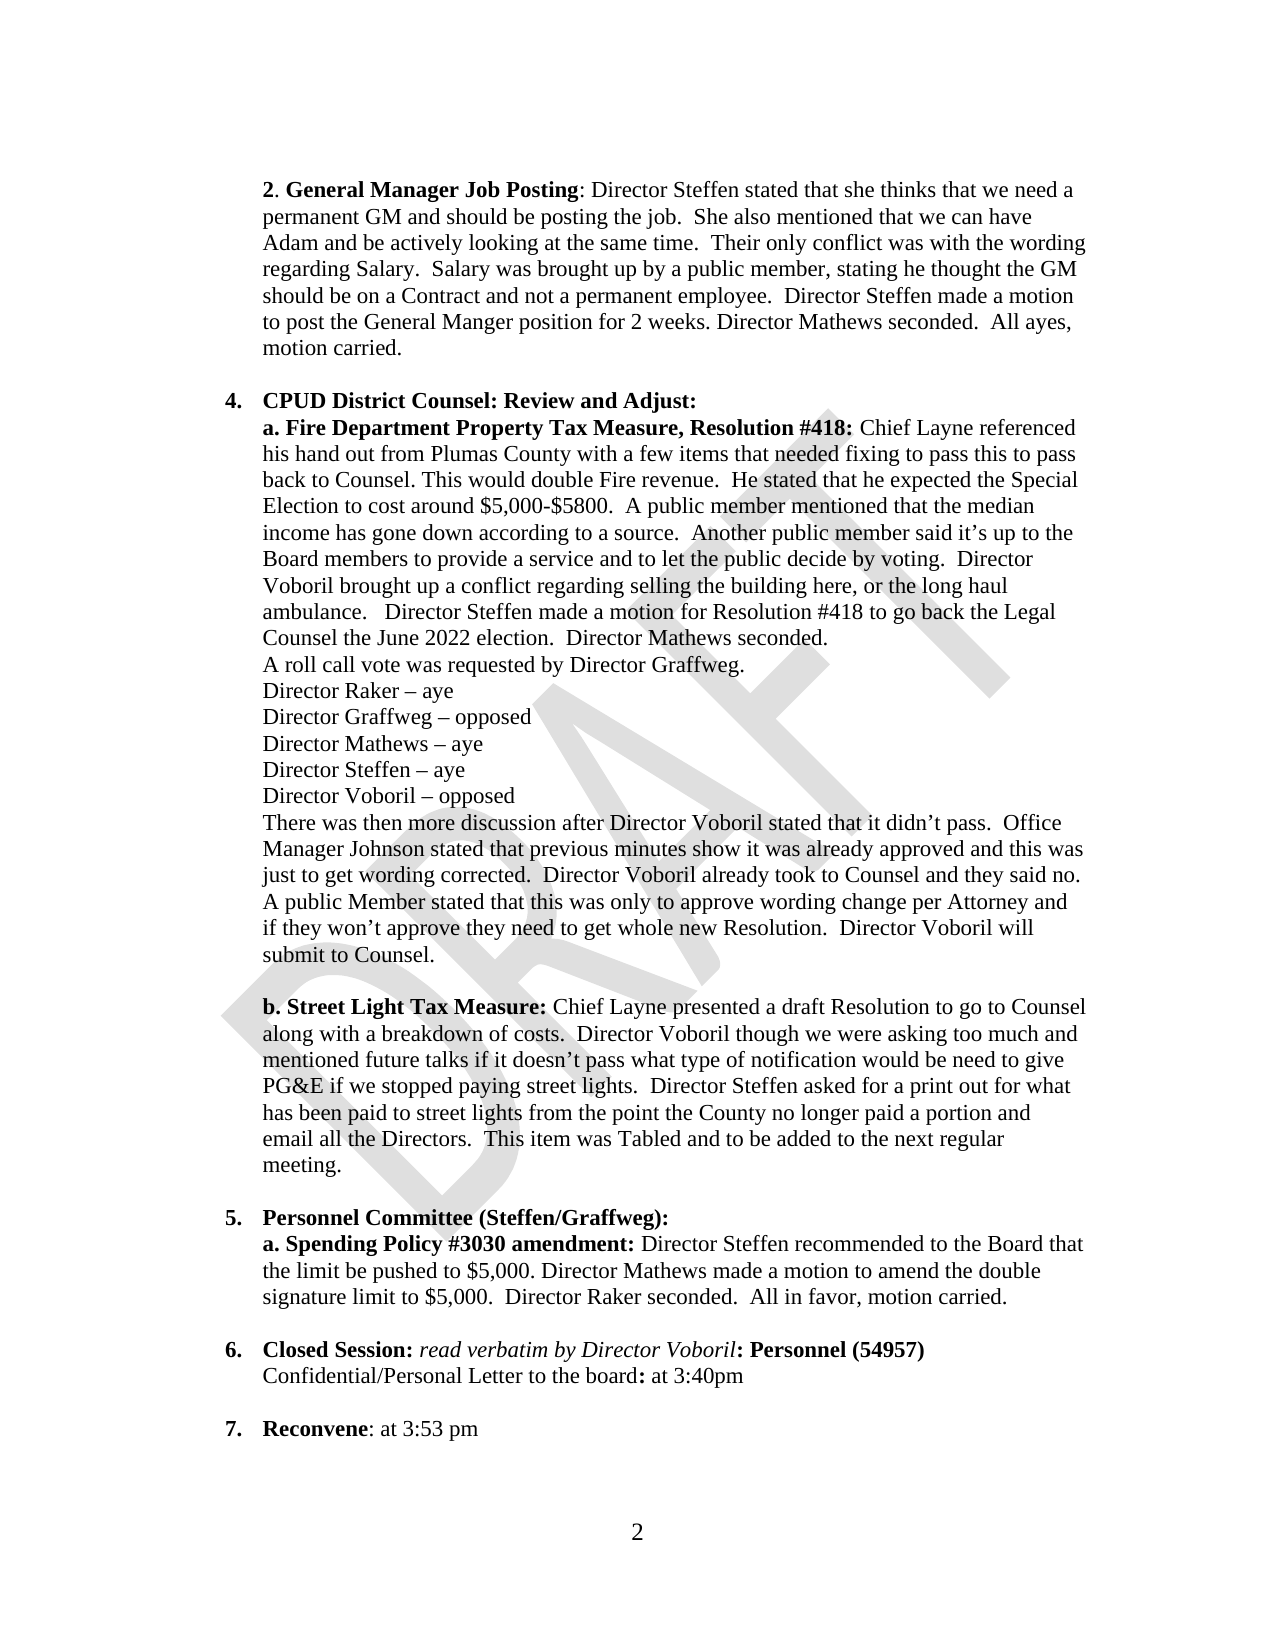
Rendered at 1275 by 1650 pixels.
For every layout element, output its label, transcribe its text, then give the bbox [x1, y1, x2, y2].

list a. Fire Department Property Tax Measure, Resolution #418: Chief Layne referenced his hand out from Plumas County with a few items that needed fixing to pass this to pass back to Counsel. This would double Fire revenue. He stated that he expected the Special Election to cost around $5,000-$5800. A public member mentioned that the median income has gone down according to a source. Another public member said it’s up to the Board members to provide a service and to let the public decide by voting. Director Voboril brought up a conflict regarding selling the building here, or the long haul ambulance. Director Steffen made a motion for Resolution #418 to go back the Legal Counsel the June 2022 election. Director Mathews seconded. [262, 413, 1087, 651]
list There was then more discussion after Director Voboril stated that it didn’t pass. Office Manager Johnson stated that previous minutes show it was already approved and this was just to get wording corrected. Director Voboril already took to Counsel and they said no. A public Member stated that this was only to approve wording change per Attorney and if they won’t approve they need to get whole new Resolution. Director Voboril will submit to Counsel. [262, 809, 1087, 967]
list Director Voboril – opposed [262, 782, 1087, 809]
list Closed Session: read verbatim by Director Voboril: Personnel (54957) Confidential/Personal Letter to the board: at 3:40pm [225, 1336, 1087, 1389]
list A roll call vote was requested by Director Graffweg. [262, 651, 1087, 677]
list a. Spending Policy #3030 amendment: Director Steffen recommended to the Board that the limit be pushed to $5,000. Director Mathews made a motion to amend the double signature limit to $5,000. Director Raker seconded. All in favor, motion carried. [262, 1231, 1087, 1309]
list b. Street Light Tax Measure: Chief Layne presented a draft Resolution to go to Counsel along with a breakdown of costs. Director Voboril though we were asking too much and mentioned future talks if it doesn’t pass what type of notification would be need to give PG&E if we stopped paying street lights. Director Steffen asked for a print out for what has been paid to street lights from the point the County no longer paid a portion and email all the Directors. This item was Tabled and to be added to the next regular meeting. [262, 993, 1087, 1178]
list Director Mathews – aye [262, 730, 1087, 756]
list CPUD District Counsel: Review and Adjust: [225, 387, 1087, 413]
list Director Raker – aye [262, 677, 1087, 703]
list Director Steffen – aye [262, 756, 1087, 782]
list Reconvene: at 3:53 pm [225, 1415, 1087, 1441]
list 2. General Manager Job Posting: Director Steffen stated that she thinks that we need a permanent GM and should be posting the job. She also mentioned that we can have Adam and be actively looking at the same time. Their only conflict was with the wording regarding Salary. Salary was brought up by a public member, stating he thought the GM should be on a Contract and not a permanent employee. Director Steffen made a motion to post the General Manger position for 2 weeks. Director Mathews seconded. All ayes, motion carried. [262, 176, 1087, 361]
list Director Graffweg – opposed [262, 703, 1087, 730]
list Personnel Committee (Steffen/Graffweg): [225, 1204, 1087, 1231]
